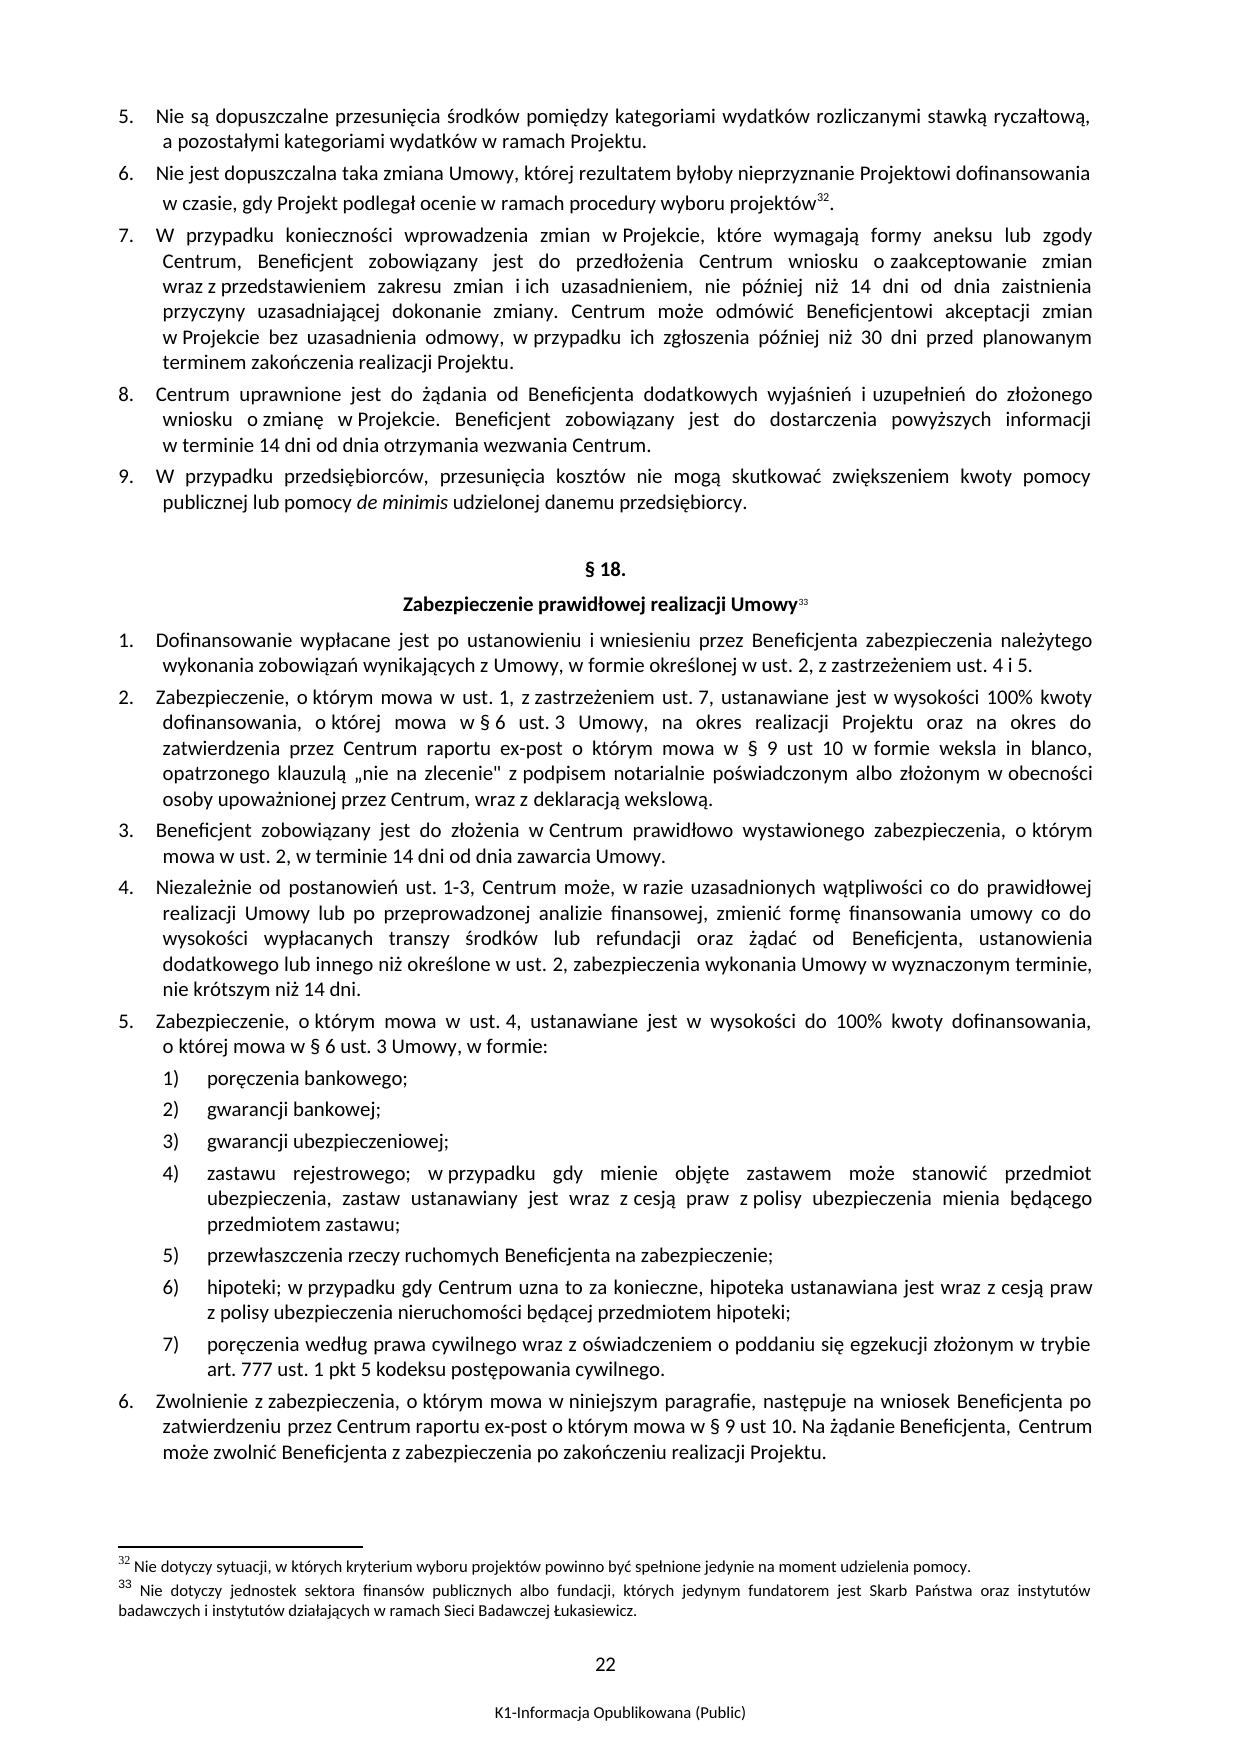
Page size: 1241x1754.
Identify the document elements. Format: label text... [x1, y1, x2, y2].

list Centrum uprawnione jest do żądania od Beneficjenta dodatkowych wyjaśnień i uzupełnień do złożonego wniosku o zmianę w Projekcie. Beneficjent zobowiązany jest do dostarczenia powyższych informacji w terminie 14 dni od dnia otrzymania wezwania Centrum. [118, 381, 1093, 457]
list W przypadku konieczności wprowadzenia zmian w Projekcie, które wymagają formy aneksu lub zgody Centrum, Beneficjent zobowiązany jest do przedłożenia Centrum wniosku o zaakceptowanie zmian wraz z przedstawieniem zakresu zmian i ich uzasadnieniem, nie później niż 14 dni od dnia zaistnienia przyczyny uzasadniającej dokonanie zmiany. Centrum może odmówić Beneficjentowi akceptacji zmian w Projekcie bez uzasadnienia odmowy, w przypadku ich zgłoszenia później niż 30 dni przed planowanym terminem zakończenia realizacji Projektu. [118, 222, 1093, 375]
list Nie są dopuszczalne przesunięcia środków pomiędzy kategoriami wydatków rozliczanymi stawką ryczałtową, a pozostałymi kategoriami wydatków w ramach Projektu. [118, 103, 1093, 154]
list gwarancji bankowej; [162, 1097, 1093, 1122]
list poręczenia bankowego; [162, 1065, 1093, 1090]
list przewłaszczenia rzeczy ruchomych Beneficjenta na zabezpieczenie; [162, 1242, 1093, 1268]
list Zabezpieczenie, o którym mowa w ust. 1, z zastrzeżeniem ust. 7, ustanawiane jest w wysokości 100% kwoty dofinansowania, o której mowa w § 6 ust. 3 Umowy, na okres realizacji Projektu oraz na okres do zatwierdzenia przez Centrum raportu ex-post o którym mowa w § 9 ust 10 w formie weksla in blanco, opatrzonego klauzulą „nie na zlecenie" z podpisem notarialnie poświadczonym albo złożonym w obecności osoby upoważnionej przez Centrum, wraz z deklaracją wekslową. [118, 684, 1093, 811]
list poręczenia według prawa cywilnego wraz z oświadczeniem o poddaniu się egzekucji złożonym w trybie art. 777 ust. 1 pkt 5 kodeksu postępowania cywilnego. [162, 1331, 1093, 1382]
list Dofinansowanie wypłacane jest po ustanowieniu i wniesieniu przez Beneficjenta zabezpieczenia należytego wykonania zobowiązań wynikających z Umowy, w formie określonej w ust. 2, z zastrzeżeniem ust. 4 i 5. [118, 627, 1093, 678]
list Niezależnie od postanowień ust. 1-3, Centrum może, w razie uzasadnionych wątpliwości co do prawidłowej realizacji Umowy lub po przeprowadzonej analizie finansowej, zmienić formę finansowania umowy co do wysokości wypłacanych transzy środków lub refundacji oraz żądać od Beneficjenta, ustanowienia dodatkowego lub innego niż określone w ust. 2, zabezpieczenia wykonania Umowy w wyznaczonym terminie, nie krótszym niż 14 dni. [118, 874, 1093, 1002]
list Beneficjent zobowiązany jest do złożenia w Centrum prawidłowo wystawionego zabezpieczenia, o którym mowa w ust. 2, w terminie 14 dni od dnia zawarcia Umowy. [118, 817, 1093, 868]
list Nie jest dopuszczalna taka zmiana Umowy, której rezultatem byłoby nieprzyznanie Projektowi dofinansowania w czasie, gdy Projekt podlegał ocenie w ramach procedury wyboru projektów. [118, 160, 1093, 216]
list zastawu rejestrowego; w przypadku gdy mienie objęte zastawem może stanowić przedmiot ubezpieczenia, zastaw ustanawiany jest wraz z cesją praw z polisy ubezpieczenia mienia będącego przedmiotem zastawu; [162, 1160, 1093, 1236]
list Zwolnienie z zabezpieczenia, o którym mowa w niniejszym paragrafie, następuje na wniosek Beneficjenta po zatwierdzeniu przez Centrum raportu ex-post o którym mowa w § 9 ust 10. Na żądanie Beneficjenta, Centrum może zwolnić Beneficjenta z zabezpieczenia po zakończeniu realizacji Projektu. [118, 1388, 1093, 1464]
subtitle Zabezpieczenie prawidłowej realizacji Umowy [118, 592, 1093, 617]
list gwarancji ubezpieczeniowej; [162, 1128, 1093, 1154]
list W przypadku przedsiębiorców, przesunięcia kosztów nie mogą skutkować zwiększeniem kwoty pomocy publicznej lub pomocy de minimis udzielonej danemu przedsiębiorcy. [118, 464, 1093, 514]
list Zabezpieczenie, o którym mowa w ust. 4, ustanawiane jest w wysokości do 100% kwoty dofinansowania, o której mowa w § 6 ust. 3 Umowy, w formie: [118, 1008, 1093, 1059]
subtitle § 18. [118, 556, 1093, 582]
list hipoteki; w przypadku gdy Centrum uzna to za konieczne, hipoteka ustanawiana jest wraz z cesją praw z polisy ubezpieczenia nieruchomości będącej przedmiotem hipoteki; [162, 1274, 1093, 1325]
